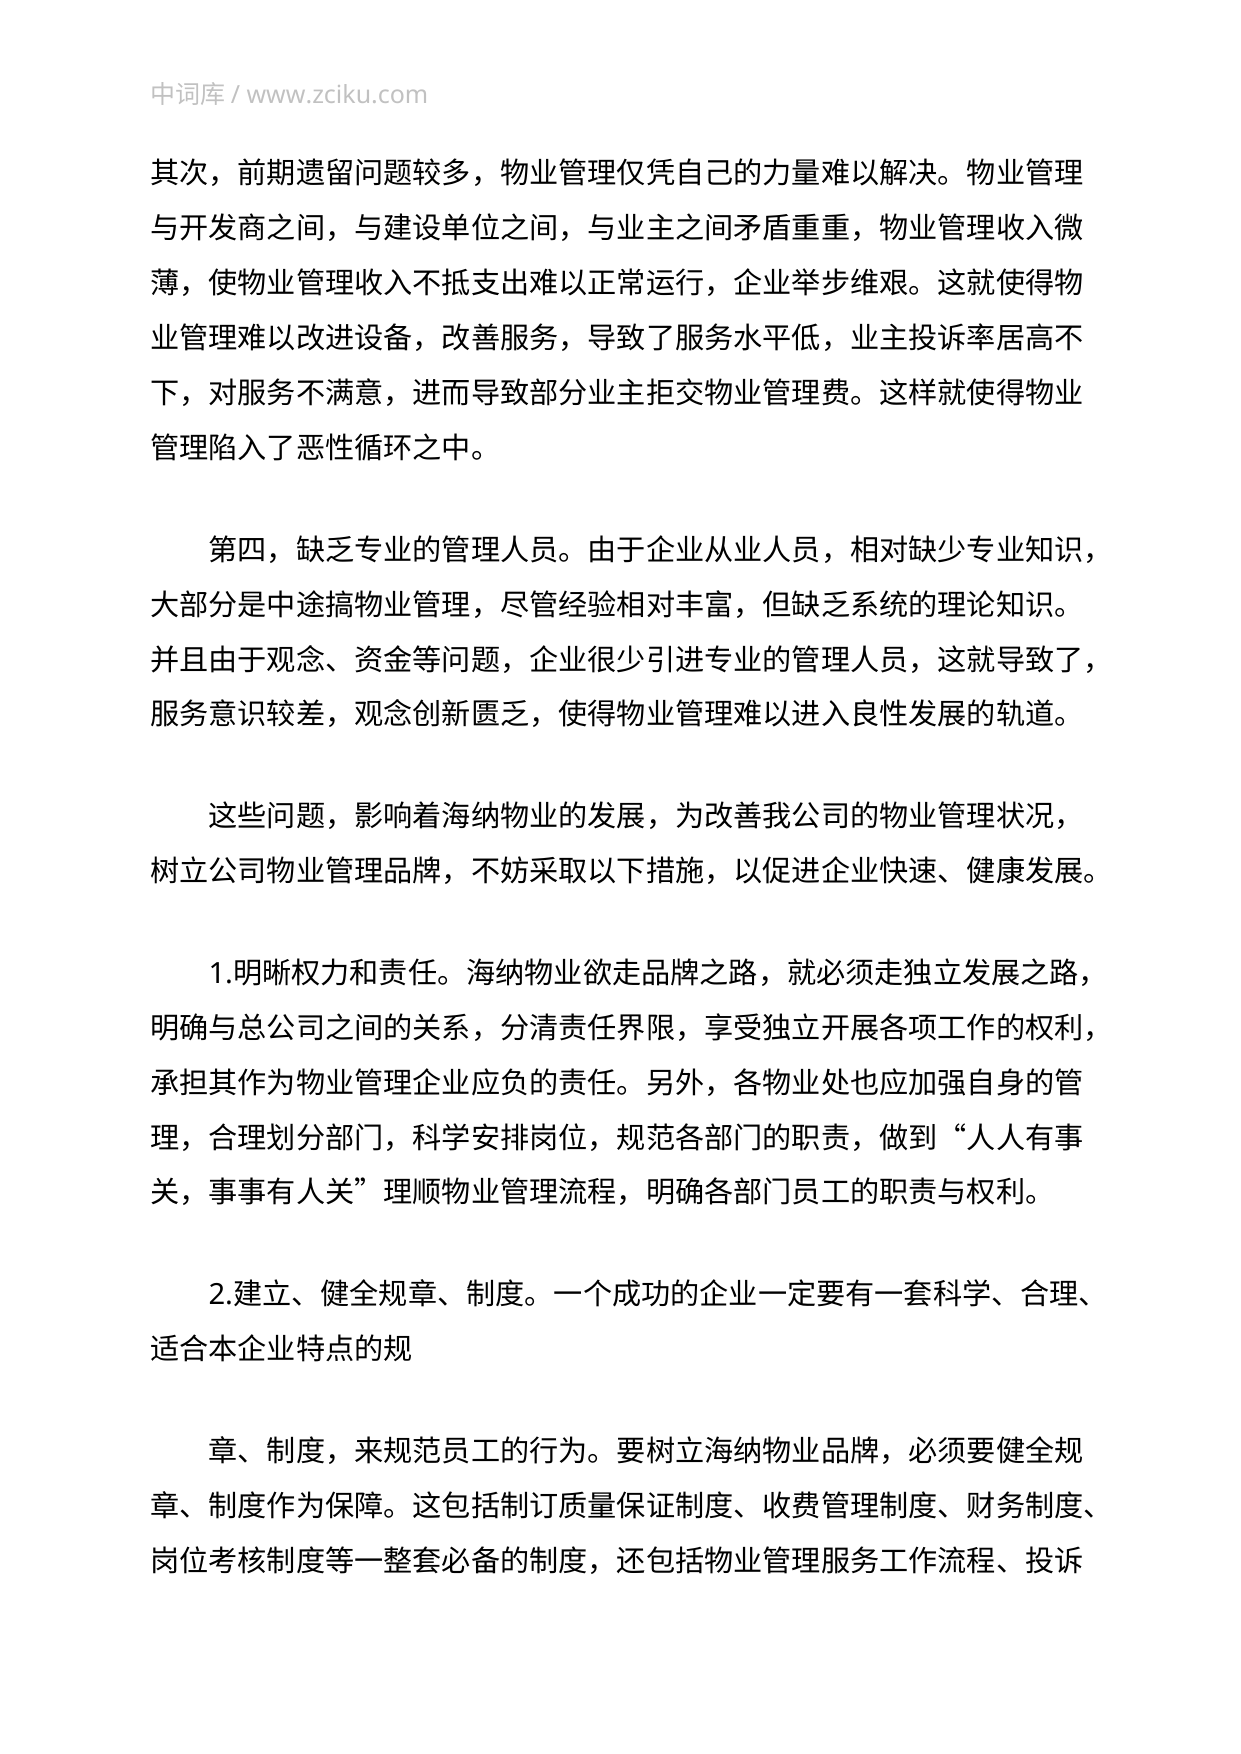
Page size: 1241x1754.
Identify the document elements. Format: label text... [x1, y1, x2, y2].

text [150, 1428, 1090, 1580]
text 2.建立、健全规章、制度。一个成功的企业一定要有一套科学、合理、适合本企业特点的规 [150, 1271, 1090, 1368]
text 1.明晰权力和责任。海纳物业欲走品牌之路，就必须走独立发展之路，明确与总公司之间的关系，分清责任界限，享受独立开展各项工作的权利，承担其作为物业管理企业应负的责任。另外，各物业处也应加强自身的管理，合理划分部门，科学安排岗位，规范各部门的职责，做到“人人有事关，事事有人关”理顺物业管理流程，明确各部门员工的职责与权利。 [150, 949, 1090, 1211]
text 第四，缺乏专业的管理人员。由于企业从业人员，相对缺少专业知识，大部分是中途搞物业管理，尽管经验相对丰富，但缺乏系统的理论知识。并且由于观念、资金等问题，企业很少引进专业的管理人员，这就导致了，服务意识较差，观念创新匮乏，使得物业管理难以进入良性发展的轨道。 [150, 526, 1090, 733]
text 这些问题，影响着海纳物业的发展，为改善我公司的物业管理状况，树立公司物业管理品牌，不妨采取以下措施，以促进企业快速、健康发展。 [150, 793, 1090, 890]
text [150, 150, 1090, 467]
